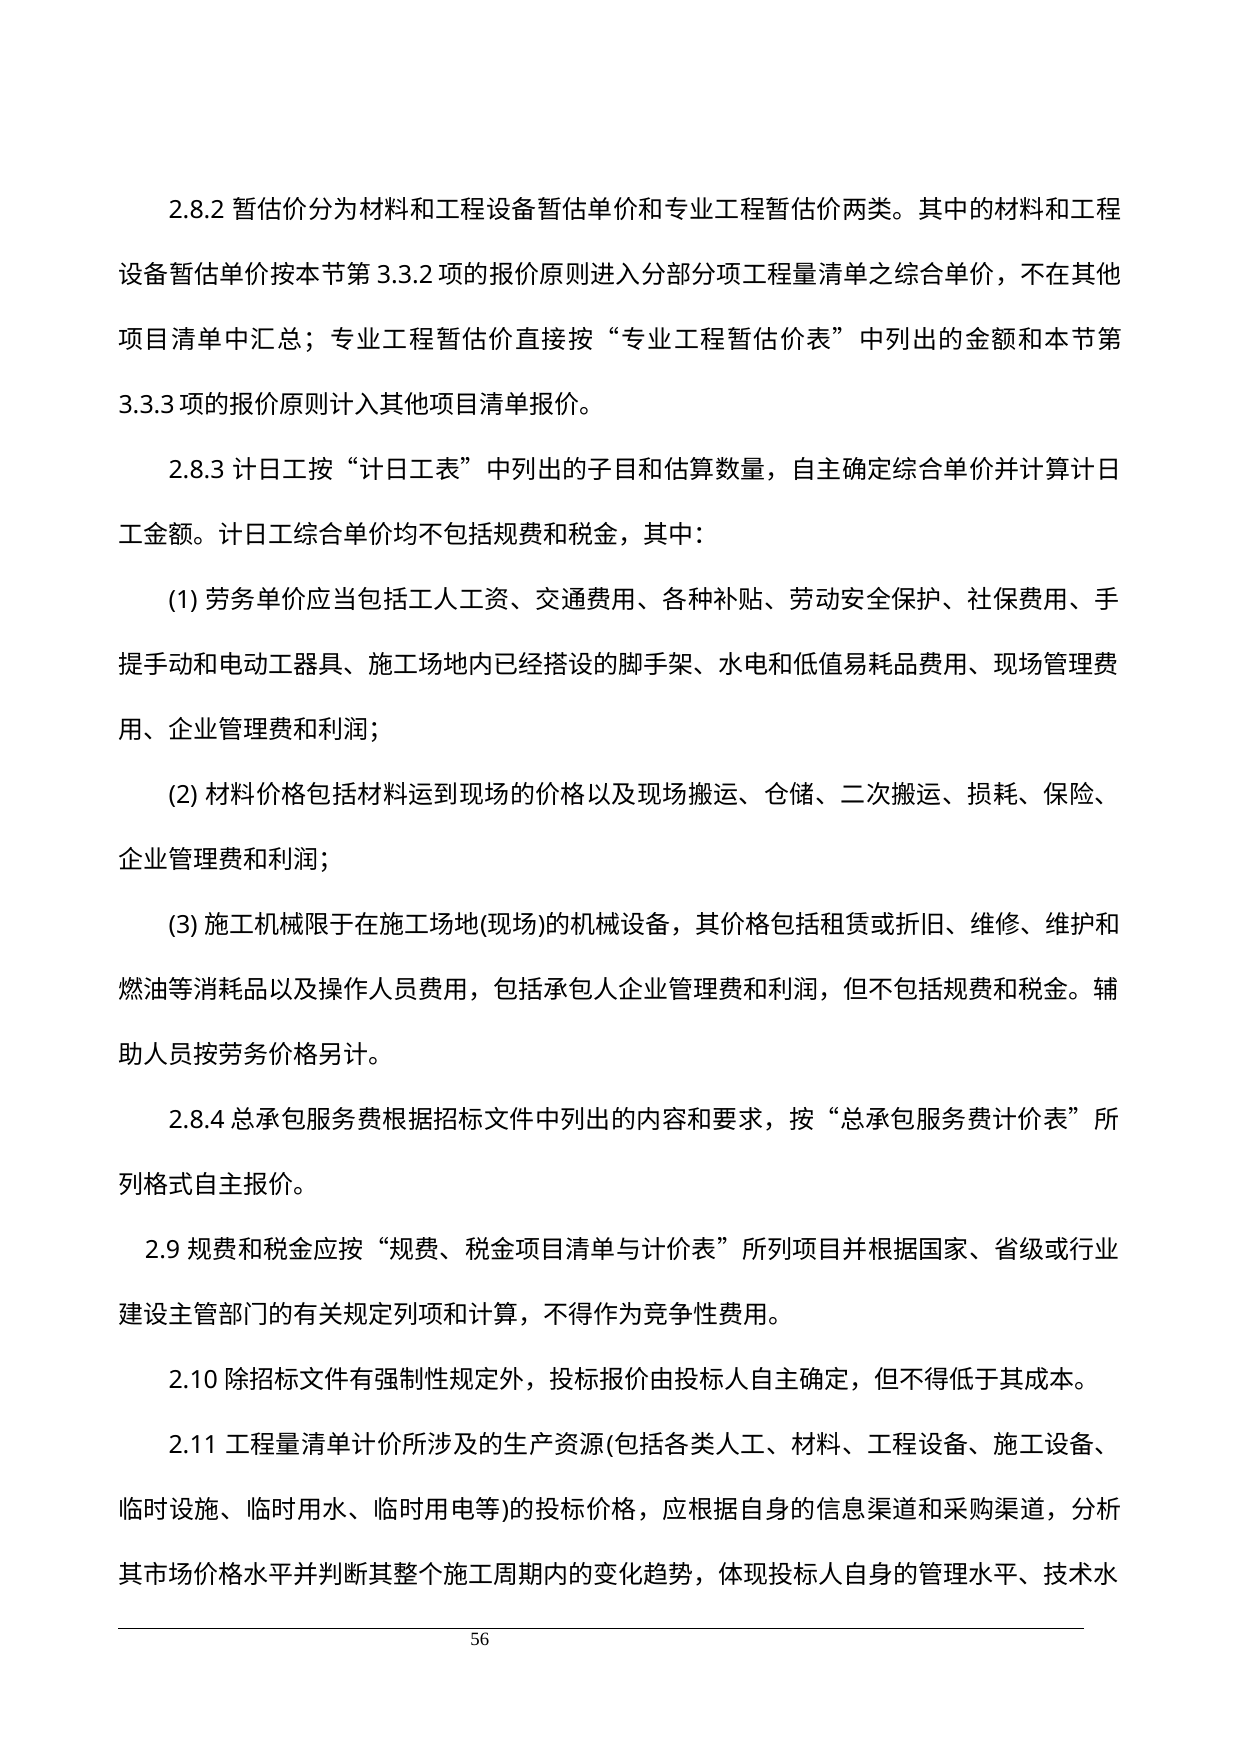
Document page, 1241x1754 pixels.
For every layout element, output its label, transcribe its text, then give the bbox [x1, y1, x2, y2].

text 2.8.3 计日工按“计日工表”中列出的子目和估算数量，自主确定综合单价并计算计日工金额。计日工综合单价均不包括规费和税金，其中： [118, 435, 1122, 565]
text 2.9 规费和税金应按“规费、税金项目清单与计价表”所列项目并根据国家、省级或行业建设主管部门的有关规定列项和计算，不得作为竞争性费用。 [118, 1215, 1122, 1345]
text (2) 材料价格包括材料运到现场的价格以及现场搬运、仓储、二次搬运、损耗、保险、企业管理费和利润； [118, 760, 1122, 890]
text 2.8.4总承包服务费根据招标文件中列出的内容和要求，按“总承包服务费计价表”所列格式自主报价。 [118, 1085, 1122, 1215]
text 2.8.2 暂估价分为材料和工程设备暂估单价和专业工程暂估价两类。其中的材料和工程设备暂估单价按本节第3.3.2项的报价原则进入分部分项工程量清单之综合单价，不在其他项目清单中汇总；专业工程暂估价直接按“专业工程暂估价表”中列出的金额和本节第3.3.3项的报价原则计入其他项目清单报价。 [118, 175, 1122, 435]
text (1) 劳务单价应当包括工人工资、交通费用、各种补贴、劳动安全保护、社保费用、手提手动和电动工器具、施工场地内已经搭设的脚手架、水电和低值易耗品费用、现场管理费用、企业管理费和利润； [118, 565, 1122, 760]
text 2.10 除招标文件有强制性规定外，投标报价由投标人自主确定，但不得低于其成本。 [118, 1345, 1122, 1410]
text (3) 施工机械限于在施工场地(现场)的机械设备，其价格包括租赁或折旧、维修、维护和燃油等消耗品以及操作人员费用，包括承包人企业管理费和利润，但不包括规费和税金。辅助人员按劳务价格另计。 [118, 890, 1122, 1085]
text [118, 1410, 1122, 1605]
